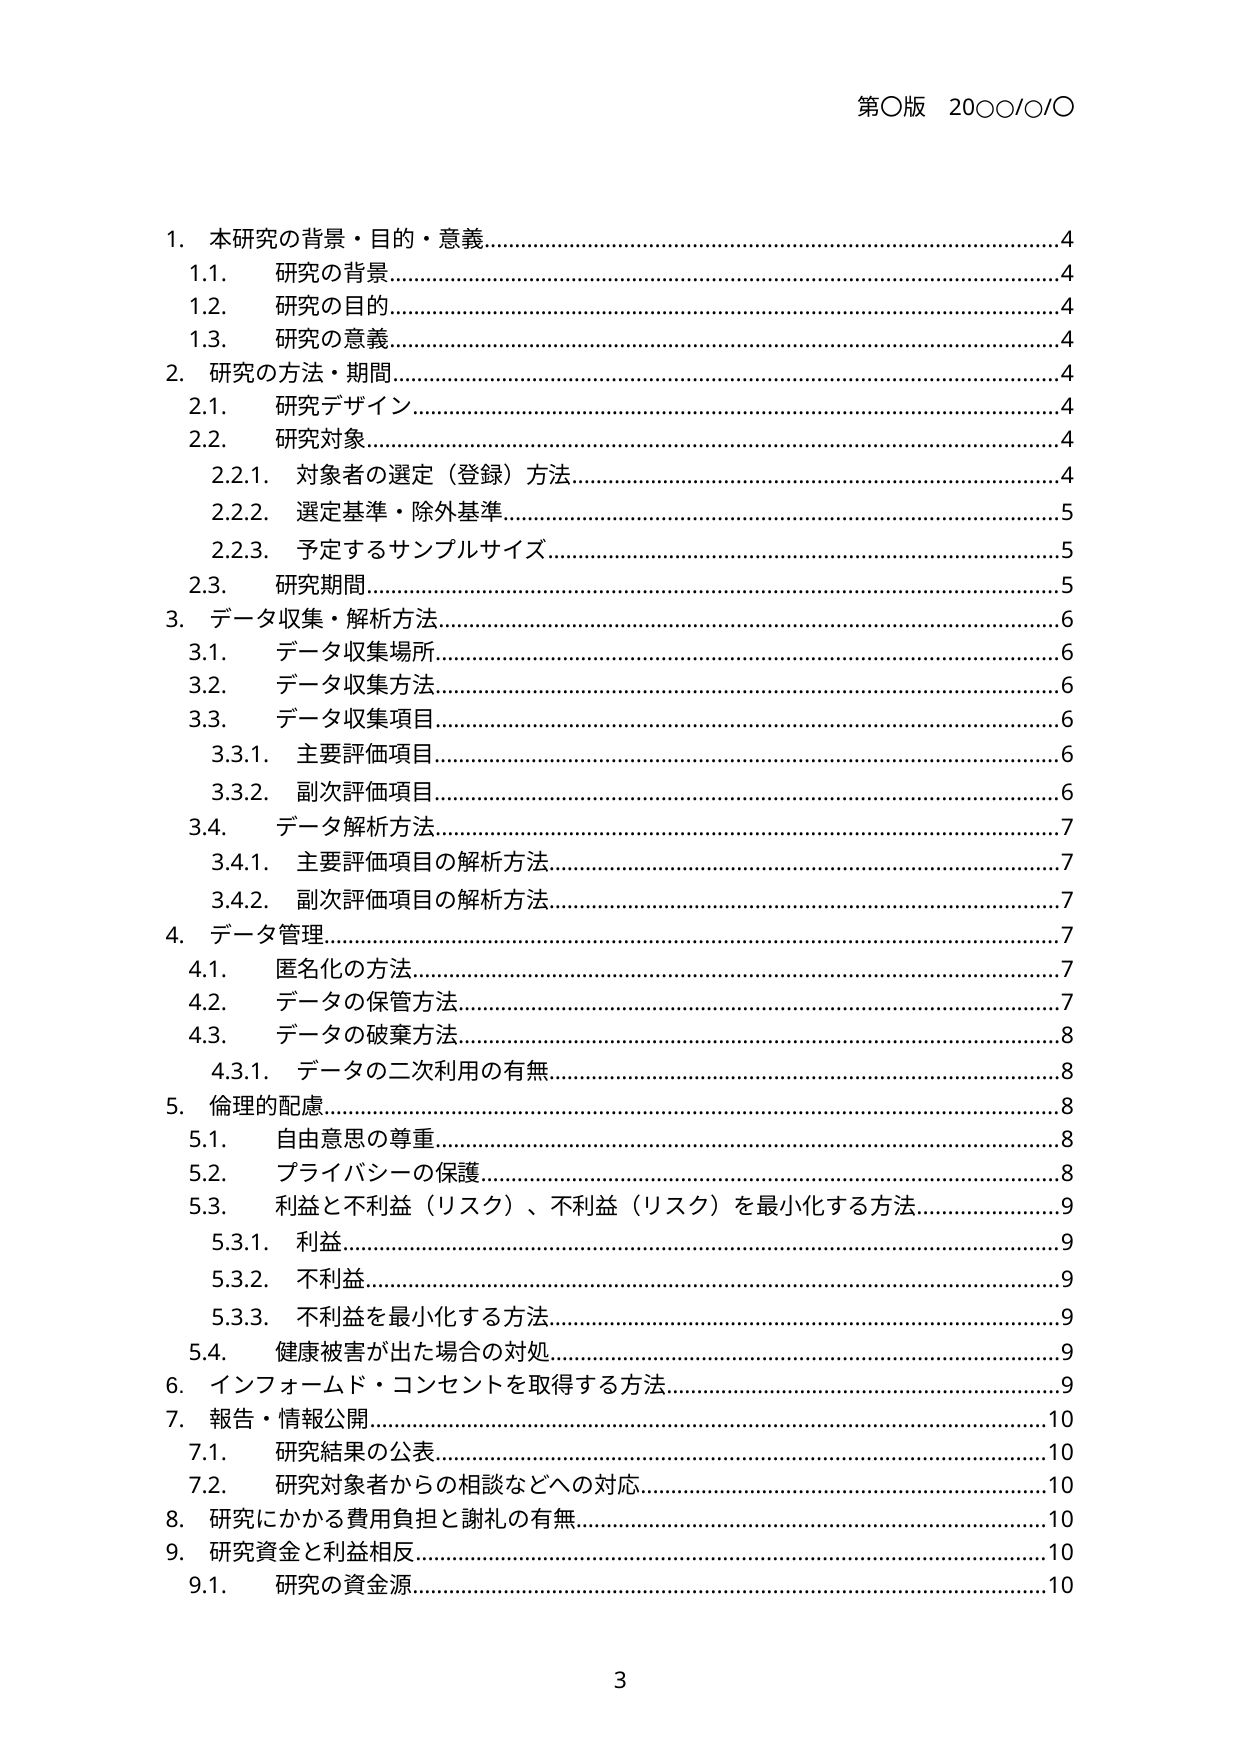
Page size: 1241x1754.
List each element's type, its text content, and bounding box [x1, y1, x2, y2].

text 2.2. 研究対象 4 [188, 421, 1075, 454]
text 3.3. データ収集項目 6 [188, 700, 1075, 734]
text 4.3.1. データの二次利用の有無 8 [211, 1050, 1075, 1088]
text 7. 報告・情報公開 10 [165, 1400, 1075, 1434]
text 2.1. 研究デザイン 4 [188, 388, 1075, 421]
text 6. インフォームド・コンセントを取得する方法 9 [165, 1367, 1075, 1400]
text 2.2.2. 選定基準・除外基準 5 [211, 492, 1075, 529]
text 3.1. データ収集場所 6 [188, 634, 1075, 667]
text 5.3. 利益と不利益（リスク）、不利益（リスク）を最小化する方法 9 [188, 1188, 1075, 1221]
text 4.1. 匿名化の方法 7 [188, 950, 1075, 984]
text 8. 研究にかかる費用負担と謝礼の有無 10 [165, 1500, 1075, 1534]
text 1.2. 研究の目的 4 [188, 288, 1075, 321]
text 1.1. 研究の背景 4 [188, 254, 1075, 288]
text 3.4. データ解析方法 7 [188, 809, 1075, 842]
text 4.2. データの保管方法 7 [188, 984, 1075, 1017]
text 5.3.3. 不利益を最小化する方法 9 [211, 1296, 1075, 1334]
text 3.2. データ収集方法 6 [188, 667, 1075, 700]
text 9. 研究資金と利益相反 10 [165, 1534, 1075, 1567]
text 3.3.2. 副次評価項目 6 [211, 771, 1075, 809]
text 3. データ収集・解析方法 6 [165, 600, 1075, 634]
text 3.3.1. 主要評価項目 6 [211, 734, 1075, 771]
text 2. 研究の方法・期間 4 [165, 354, 1075, 388]
text 5.3.2. 不利益 9 [211, 1259, 1075, 1296]
text 5.4. 健康被害が出た場合の対処 9 [188, 1334, 1075, 1367]
text 3.4.2. 副次評価項目の解析方法 7 [211, 879, 1075, 917]
text 4.3. データの破棄方法 8 [188, 1017, 1075, 1050]
text 4. データ管理 7 [165, 917, 1075, 950]
text 1. 本研究の背景・目的・意義 4 [165, 221, 1075, 254]
text 5. 倫理的配慮 8 [165, 1088, 1075, 1121]
text 7.2. 研究対象者からの相談などへの対応 10 [188, 1467, 1075, 1500]
text 7.1. 研究結果の公表 10 [188, 1434, 1075, 1467]
text 5.1. 自由意思の尊重 8 [188, 1121, 1075, 1154]
text 9.1. 研究の資金源 10 [188, 1567, 1075, 1600]
text 5.2. プライバシーの保護 8 [188, 1154, 1075, 1188]
text 1.3. 研究の意義 4 [188, 321, 1075, 354]
text 2.2.3. 予定するサンプルサイズ 5 [211, 529, 1075, 567]
text 2.3. 研究期間 5 [188, 567, 1075, 600]
text 2.2.1. 対象者の選定（登録）方法 4 [211, 454, 1075, 492]
text 3.4.1. 主要評価項目の解析方法 7 [211, 842, 1075, 879]
text 5.3.1. 利益 9 [211, 1221, 1075, 1259]
